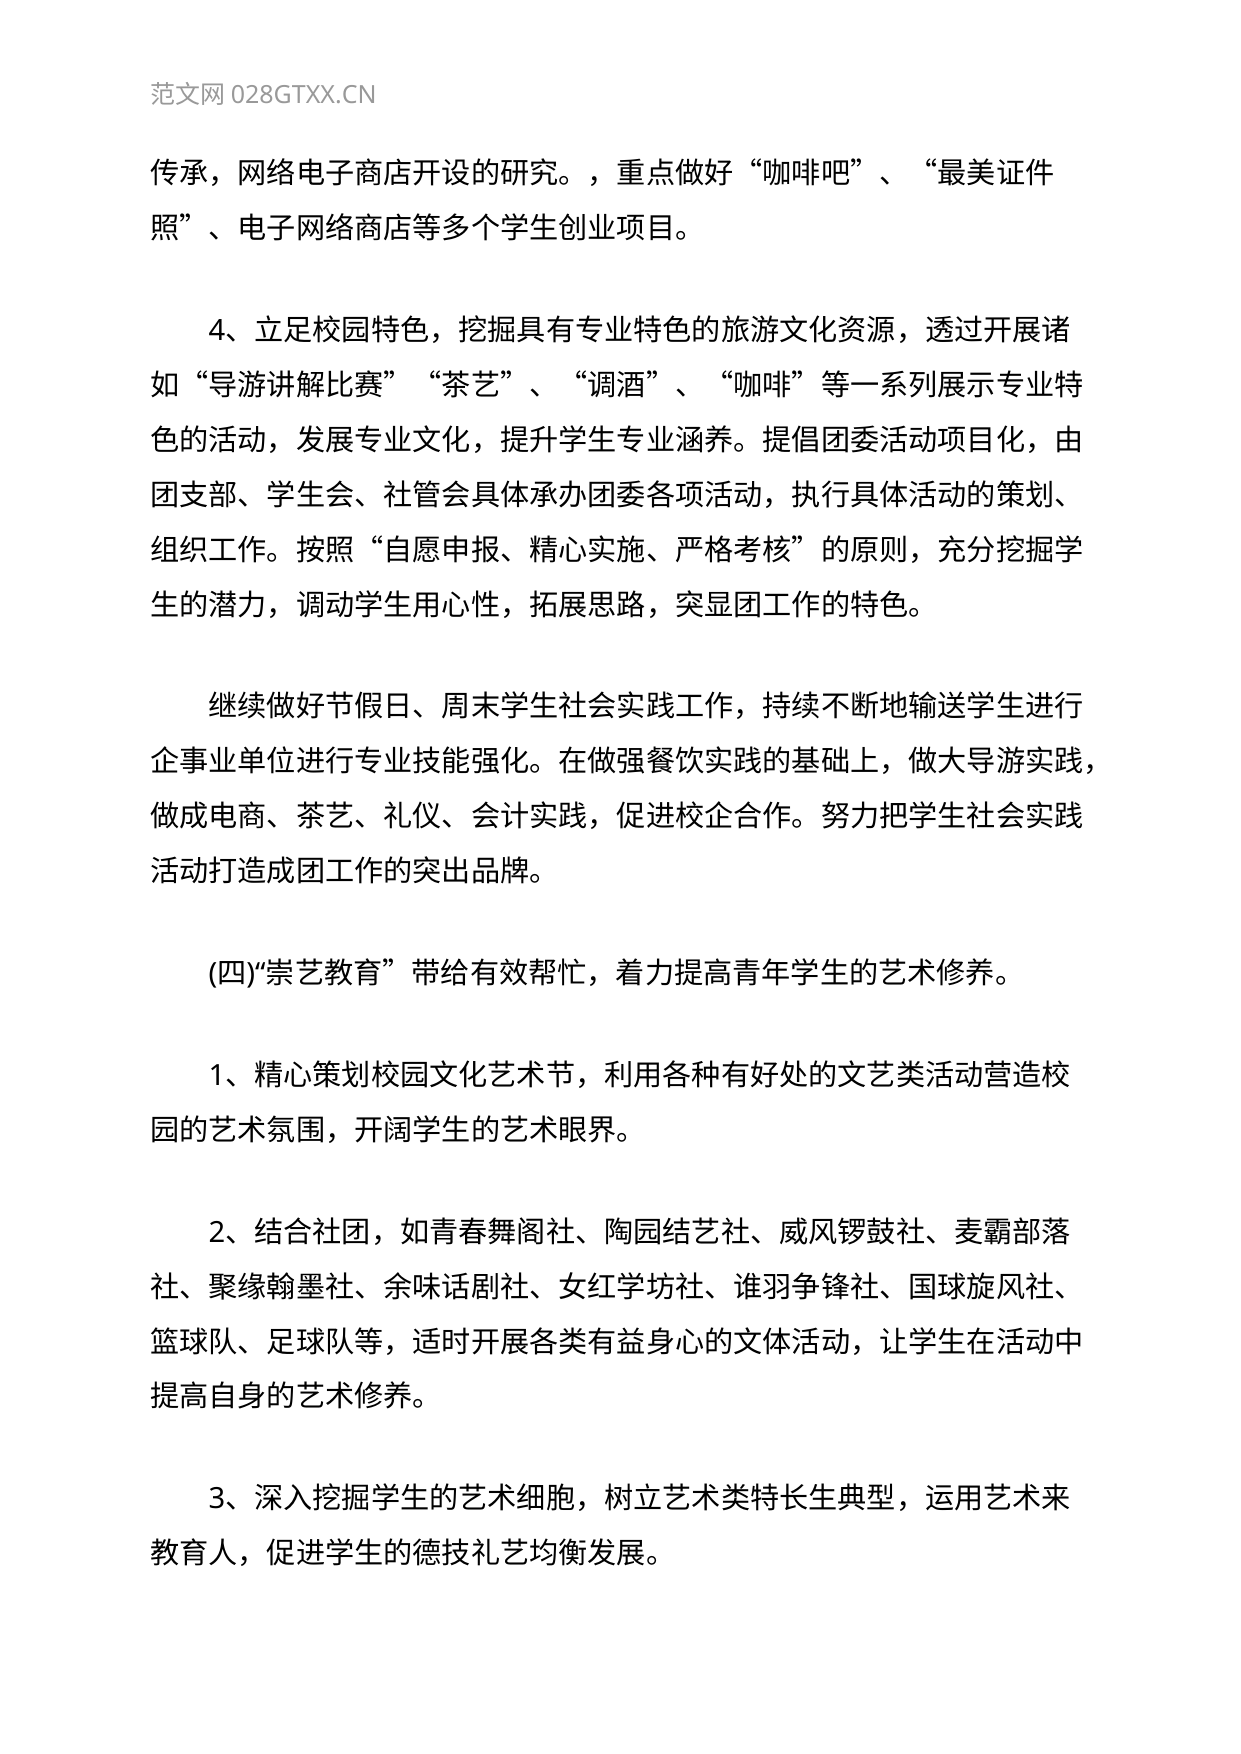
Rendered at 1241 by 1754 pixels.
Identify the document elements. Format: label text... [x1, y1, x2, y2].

text 4、立足校园特色，挖掘具有专业特色的旅游文化资源，透过开展诸如“导游讲解比赛”“茶艺”、“调酒”、“咖啡”等一系列展示专业特色的活动，发展专业文化，提升学生专业涵养。提倡团委活动项目化，由团支部、学生会、社管会具体承办团委各项活动，执行具体活动的策划、组织工作。按照“自愿申报、精心实施、严格考核”的原则，充分挖掘学生的潜力，调动学生用心性，拓展思路，突显团工作的特色。 [150, 307, 1090, 623]
text 2、结合社团，如青春舞阁社、陶园结艺社、威风锣鼓社、麦霸部落社、聚缘翰墨社、余味话剧社、女红学坊社、谁羽争锋社、国球旋风社、篮球队、足球队等，适时开展各类有益身心的文体活动，让学生在活动中提高自身的艺术修养。 [150, 1208, 1090, 1415]
text 继续做好节假日、周末学生社会实践工作，持续不断地输送学生进行企事业单位进行专业技能强化。在做强餐饮实践的基础上，做大导游实践，做成电商、茶艺、礼仪、会计实践，促进校企合作。努力把学生社会实践活动打造成团工作的突出品牌。 [150, 683, 1090, 890]
text 3、深入挖掘学生的艺术细胞，树立艺术类特长生典型，运用艺术来教育人，促进学生的德技礼艺均衡发展。 [150, 1475, 1090, 1572]
text 1、精心策划校园文化艺术节，利用各种有好处的文艺类活动营造校园的艺术氛围，开阔学生的艺术眼界。 [150, 1051, 1090, 1149]
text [150, 150, 1090, 247]
text (四)“崇艺教育”带给有效帮忙，着力提高青年学生的艺术修养。 [150, 949, 1090, 992]
